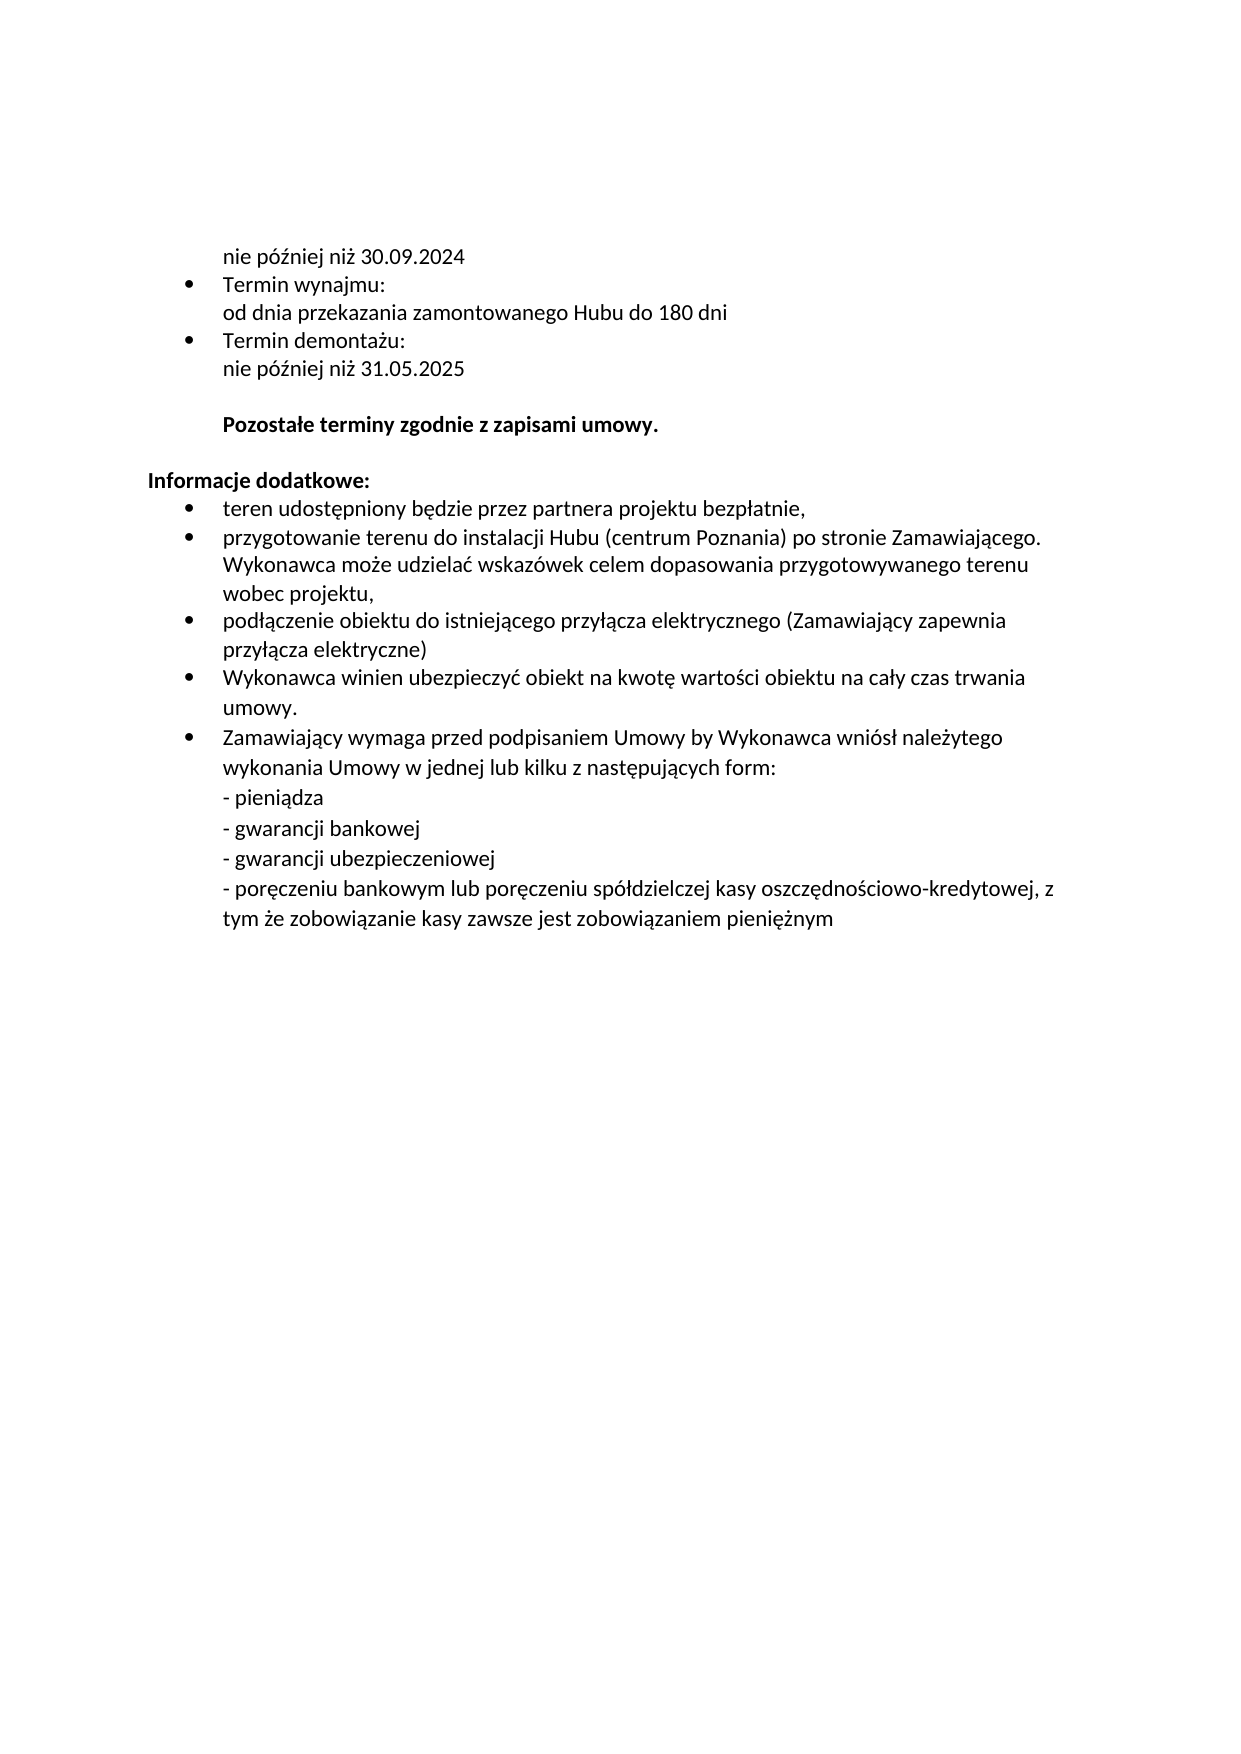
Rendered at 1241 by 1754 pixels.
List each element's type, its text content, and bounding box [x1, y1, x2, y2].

list - gwarancji ubezpieczeniowej [223, 844, 1093, 872]
list teren udostępniony będzie przez partnera projektu bezpłatnie, [185, 494, 1093, 523]
list Zamawiający wymaga przed podpisaniem Umowy by Wykonawca wniósł należytego wykonania Umowy w jednej lub kilku z następujących form: [185, 723, 1093, 781]
list podłączenie obiektu do istniejącego przyłącza elektrycznego (Zamawiający zapewnia przyłącza elektryczne) [185, 607, 1093, 663]
text nie później niż 31.05.2025 [223, 354, 1093, 382]
list Wykonawca winien ubezpieczyć obiekt na kwotę wartości obiektu na cały czas trwania umowy. [185, 663, 1093, 721]
list Termin demontażu: [185, 326, 1093, 354]
list - poręczeniu bankowym lub poręczeniu spółdzielczej kasy oszczędnościowo-kredytowej, z tym że zobowiązanie kasy zawsze jest zobowiązaniem pieniężnym [223, 874, 1093, 932]
list - gwarancji bankowej [223, 814, 1093, 842]
text nie później niż 30.09.2024 [223, 242, 1093, 270]
text od dnia przekazania zamontowanego Hubu do 180 dni [223, 298, 1093, 326]
list - pieniądza [223, 783, 1093, 812]
text Pozostałe terminy zgodnie z zapisami umowy. [223, 411, 1093, 438]
list przygotowanie terenu do instalacji Hubu (centrum Poznania) po stronie Zamawiającego. Wykonawca może udzielać wskazówek celem dopasowania przygotowywanego terenu wobec projektu, [185, 523, 1093, 607]
list Termin wynajmu: [185, 270, 1093, 298]
text Informacje dodatkowe: [148, 467, 1093, 494]
